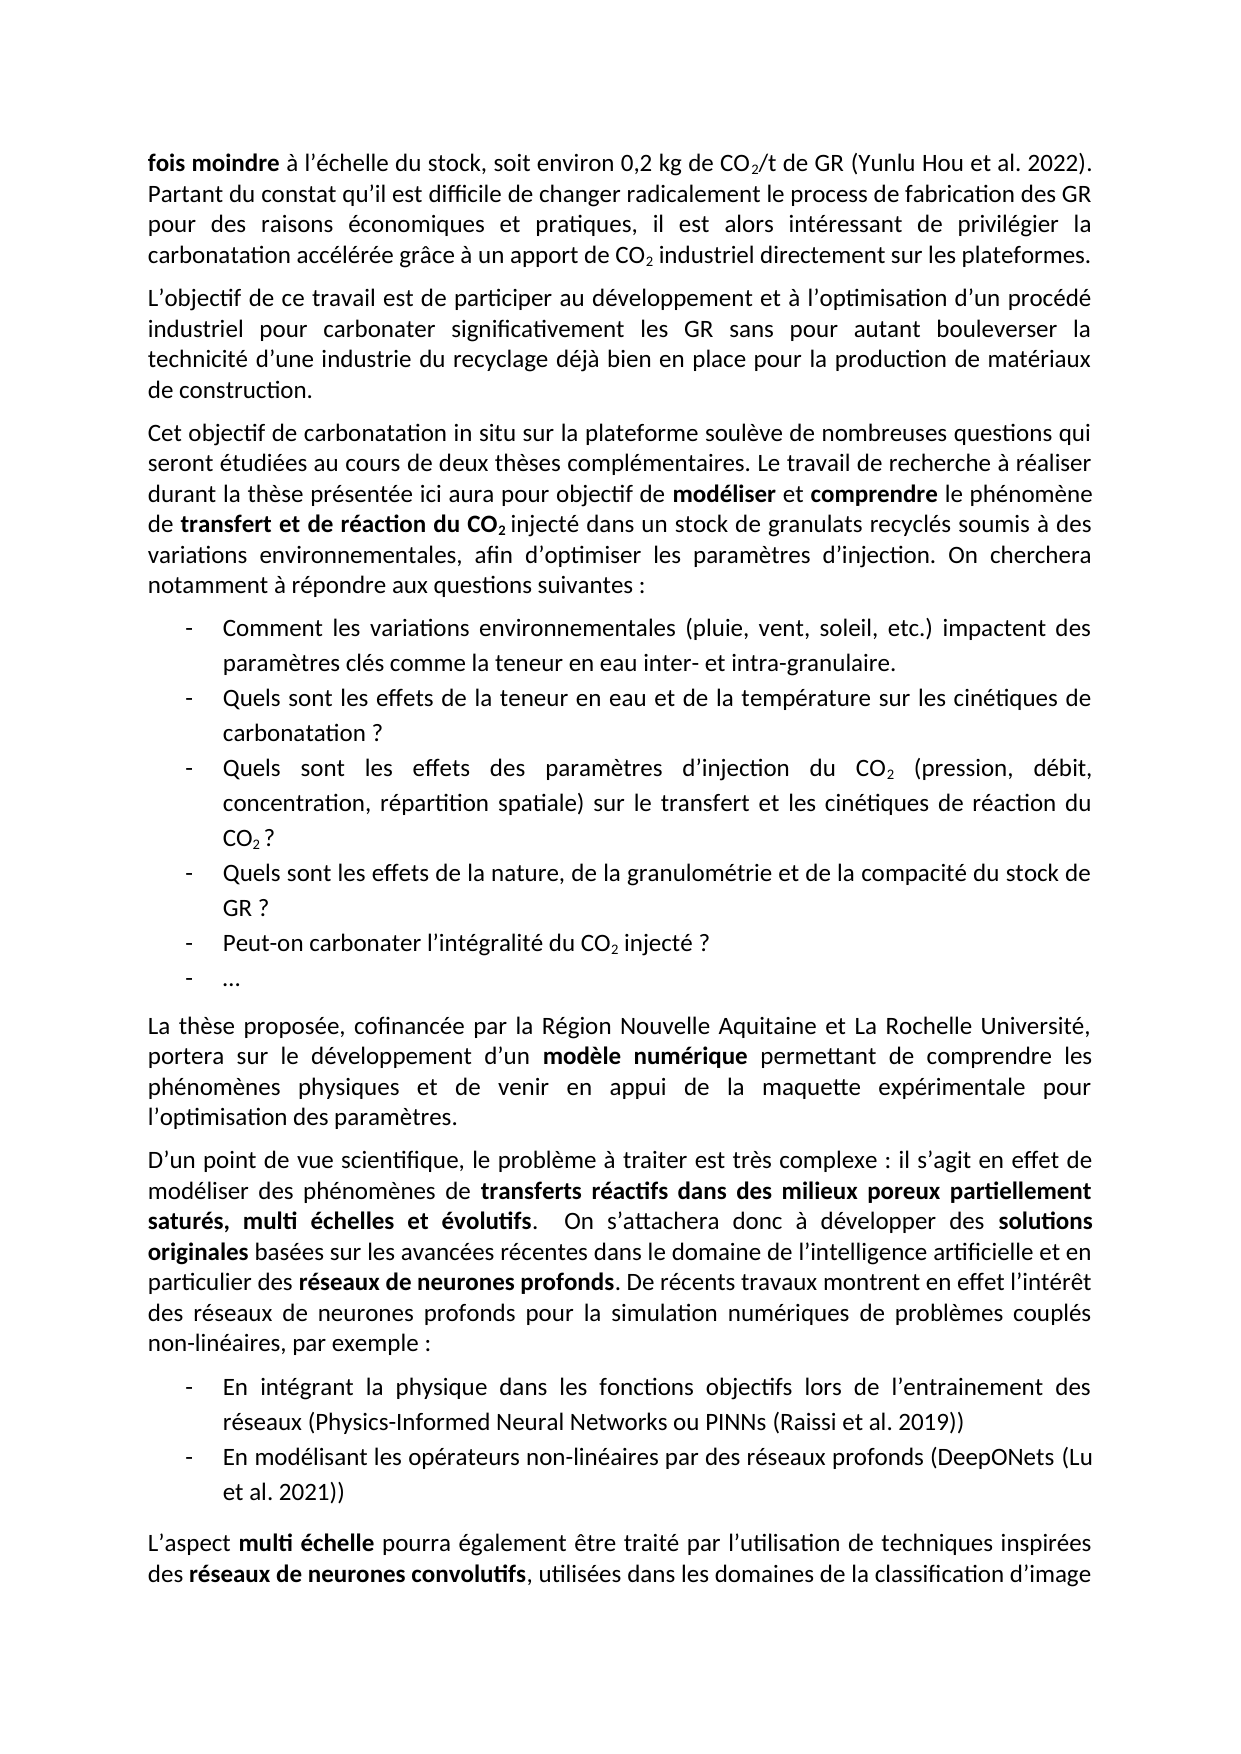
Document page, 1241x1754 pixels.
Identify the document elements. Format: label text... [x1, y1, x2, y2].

list … [185, 962, 1093, 993]
list Quels sont les effets de la nature, de la granulométrie et de la compacité du stock de GR ? [185, 857, 1093, 923]
text L’objectif de ce travail est de participer au développement et à l’optimisation d’un procédé industriel pour carbonater significativement les GR sans pour autant bouleverser la technicité d’une industrie du recyclage déjà bien en place pour la production de matériaux de construction. [148, 282, 1093, 404]
list Peut-on carbonater l’intégralité du CO2 injecté ? [185, 927, 1093, 958]
list En intégrant la physique dans les fonctions objectifs lors de l’entrainement des réseaux (Physics-Informed Neural Networks ou PINNs (Raissi et al. 2019)) [185, 1371, 1093, 1436]
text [148, 148, 1093, 270]
list En modélisant les opérateurs non-linéaires par des réseaux profonds (DeepONets (Lu et al. 2021)) [185, 1441, 1093, 1506]
list Quels sont les effets des paramètres d’injection du CO2 (pression, débit, concentration, répartition spatiale) sur le transfert et les cinétiques de réaction du CO2 ? [185, 752, 1093, 853]
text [148, 1527, 1093, 1588]
list Quels sont les effets de la teneur en eau et de la température sur les cinétiques de carbonatation ? [185, 682, 1093, 748]
text D’un point de vue scientifique, le problème à traiter est très complexe : il s’agit en effet de modéliser des phénomènes de transferts réactifs dans des milieux poreux partiellement saturés, multi échelles et évolutifs. On s’attachera donc à développer des solutions originales basées sur les avancées récentes dans le domaine de l’intelligence artificielle et en particulier des réseaux de neurones profonds. De récents travaux montrent en effet l’intérêt des réseaux de neurones profonds pour la simulation numériques de problèmes couplés non-linéaires, par exemple : [148, 1144, 1093, 1358]
text La thèse proposée, cofinancée par la Région Nouvelle Aquitaine et La Rochelle Université, portera sur le développement d’un modèle numérique permettant de comprendre les phénomènes physiques et de venir en appui de la maquette expérimentale pour l’optimisation des paramètres. [148, 1010, 1093, 1132]
list Comment les variations environnementales (pluie, vent, soleil, etc.) impactent des paramètres clés comme la teneur en eau inter- et intra-granulaire. [185, 612, 1093, 678]
text Cet objectif de carbonatation in situ sur la plateforme soulève de nombreuses questions qui seront étudiées au cours de deux thèses complémentaires. Le travail de recherche à réaliser durant la thèse présentée ici aura pour objectif de modéliser et comprendre le phénomène de transfert et de réaction du CO2 injecté dans un stock de granulats recyclés soumis à des variations environnementales, afin d’optimiser les paramètres d’injection. On cherchera notamment à répondre aux questions suivantes : [148, 417, 1093, 600]
